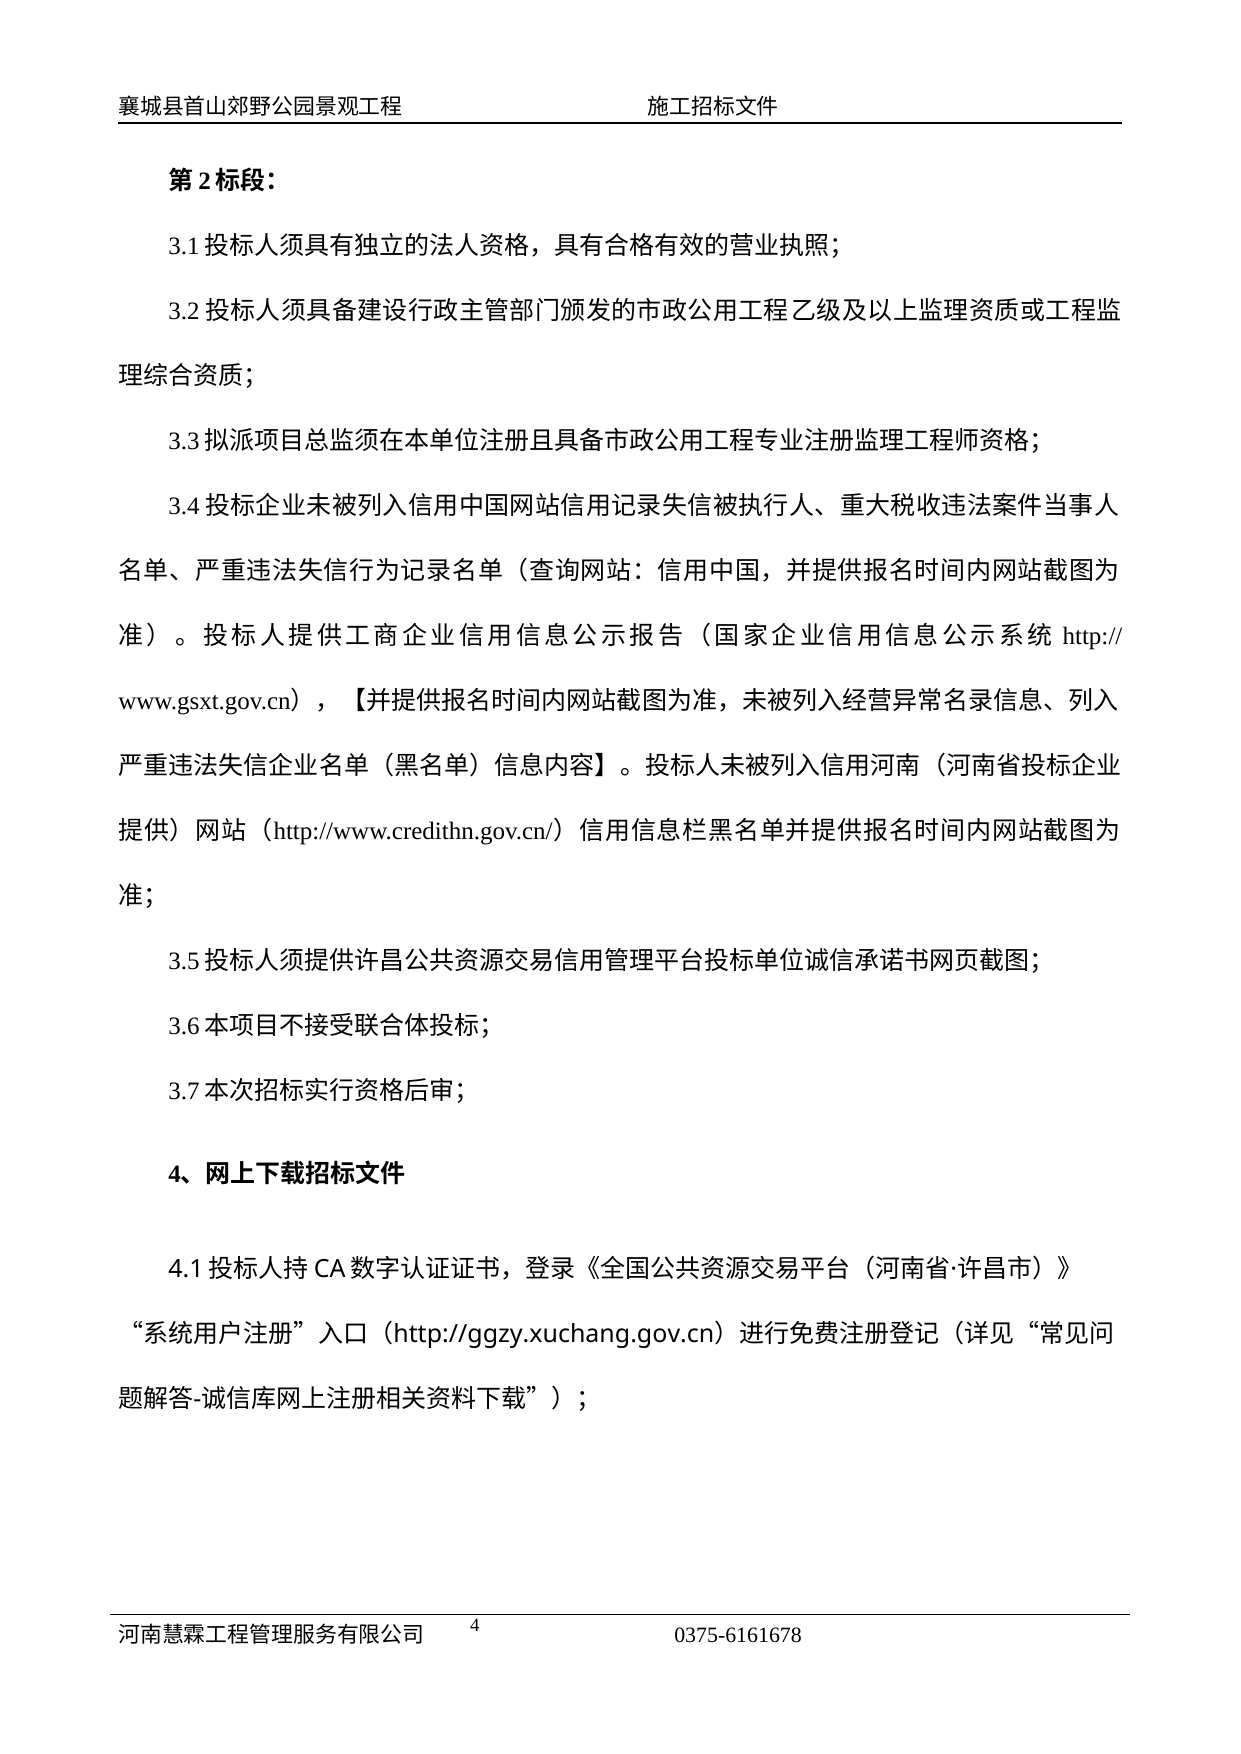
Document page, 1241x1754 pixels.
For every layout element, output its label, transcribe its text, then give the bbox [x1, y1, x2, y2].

text 3.1投标人须具有独立的法人资格，具有合格有效的营业执照； [118, 211, 1122, 276]
text 3.2投标人须具备建设行政主管部门颁发的市政公用工程乙级及以上监理资质或工程监理综合资质； [118, 276, 1122, 406]
text 3.5投标人须提供许昌公共资源交易信用管理平台投标单位诚信承诺书网页截图； [118, 926, 1122, 991]
text 3.3拟派项目总监须在本单位注册且具备市政公用工程专业注册监理工程师资格； [118, 406, 1122, 471]
text 3.4投标企业未被列入信用中国网站信用记录失信被执行人、重大税收违法案件当事人名单、严重违法失信行为记录名单（查询网站：信用中国，并提供报名时间内网站截图为准）。投标人提供工商企业信用信息公示报告（国家企业信用信息公示系统http://www.gsxt.gov.cn），【并提供报名时间内网站截图为准，未被列入经营异常名录信息、列入严重违法失信企业名单（黑名单）信息内容】。投标人未被列入信用河南（河南省投标企业提供）网站（http://www.credithn.gov.cn/）信用信息栏黑名单并提供报名时间内网站截图为准； [118, 471, 1122, 926]
text 4、网上下载招标文件 [118, 1139, 1122, 1204]
text 4.1投标人持CA数字认证证书，登录《全国公共资源交易平台（河南省·许昌市）》“系统用户注册”入口（http://ggzy.xuchang.gov.cn）进行免费注册登记（详见“常见问题解答-诚信库网上注册相关资料下载”）； [118, 1234, 1122, 1429]
text 第2标段： [118, 146, 1122, 211]
text 3.7本次招标实行资格后审； [118, 1056, 1122, 1121]
text 3.6本项目不接受联合体投标； [118, 991, 1122, 1056]
